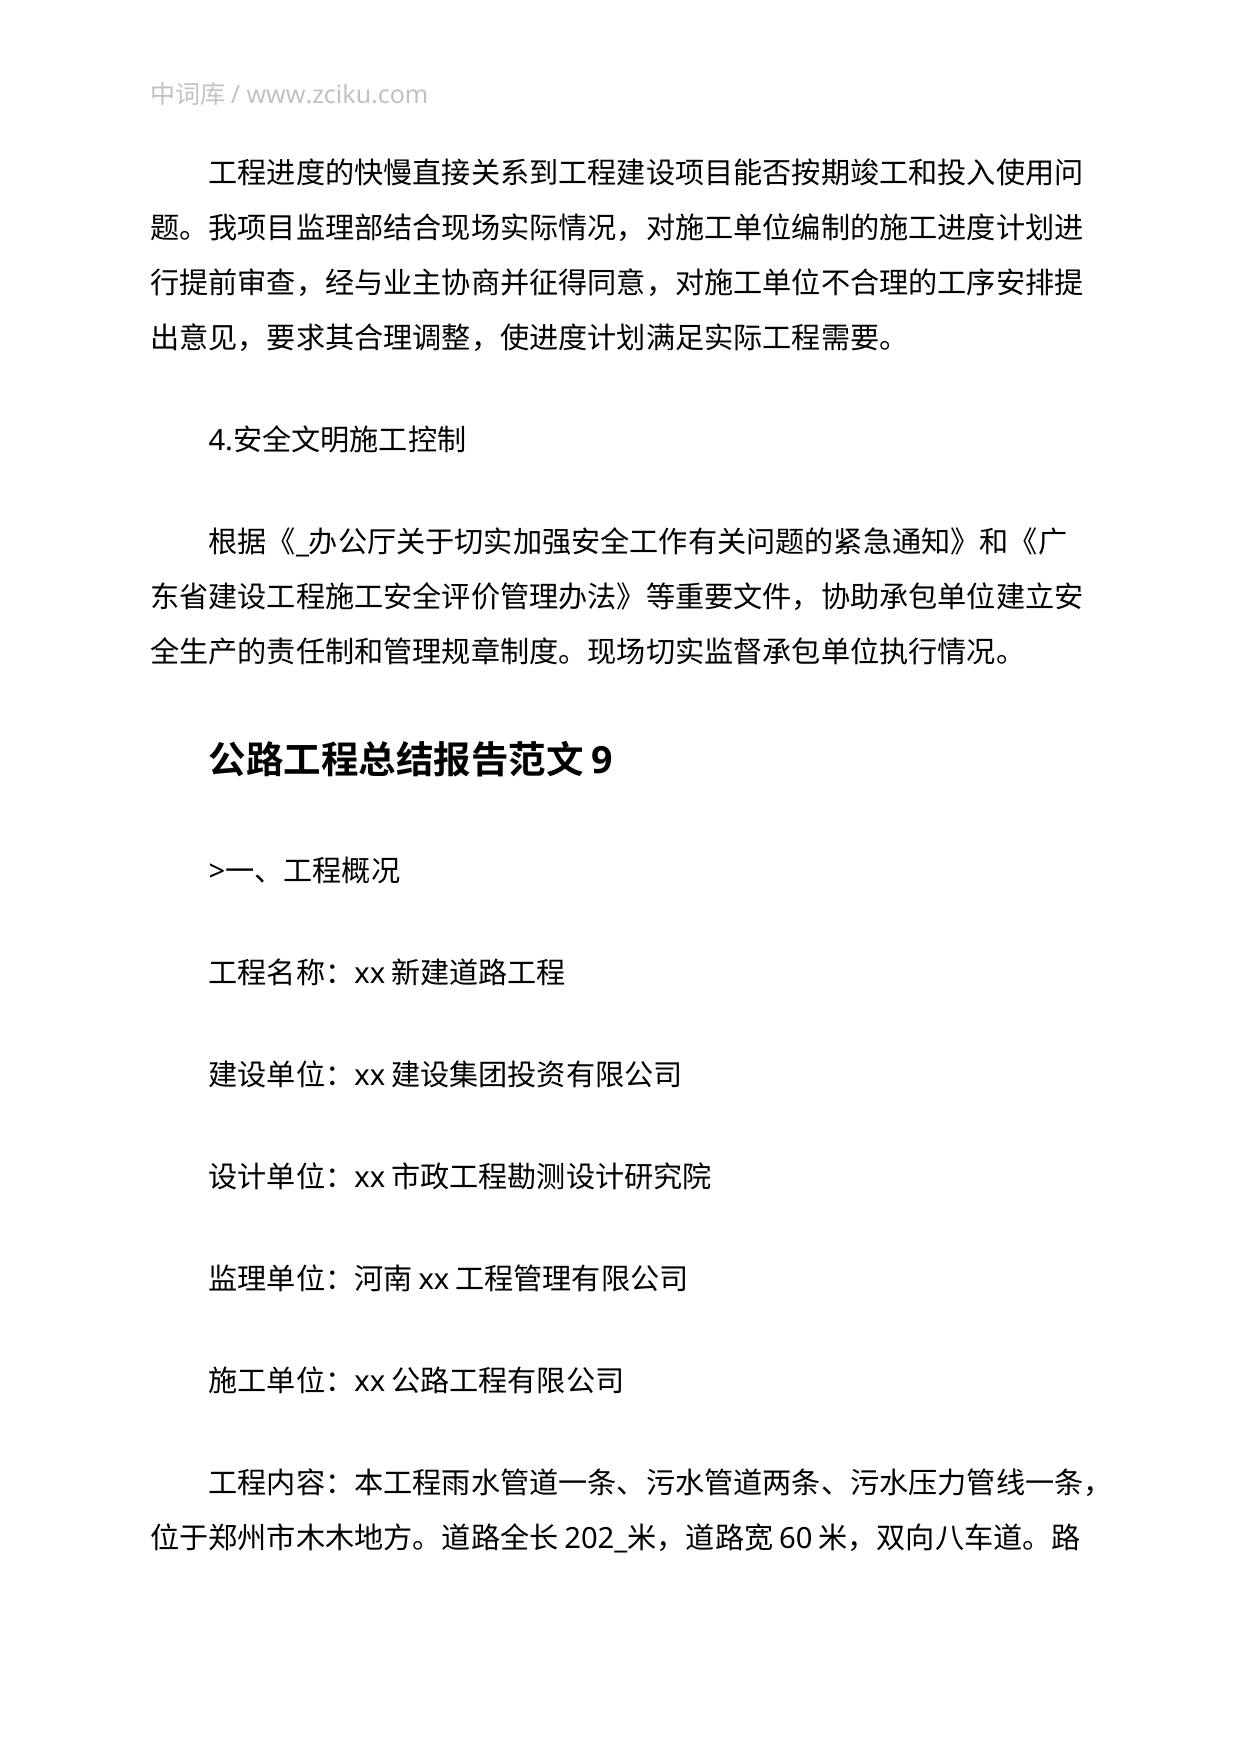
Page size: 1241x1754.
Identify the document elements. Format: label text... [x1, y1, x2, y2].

text 公路工程总结报告范文9 [150, 730, 1090, 784]
text 建设单位：xx建设集团投资有限公司 [150, 1052, 1090, 1094]
text 设计单位：xx市政工程勘测设计研究院 [150, 1154, 1090, 1196]
text 工程名称：xx新建道路工程 [150, 950, 1090, 992]
text 监理单位：河南xx工程管理有限公司 [150, 1256, 1090, 1298]
text 根据《_办公厅关于切实加强安全工作有关问题的紧急通知》和《广东省建设工程施工安全评价管理办法》等重要文件，协助承包单位建立安全生产的责任制和管理规章制度。现场切实监督承包单位执行情况。 [150, 518, 1090, 671]
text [150, 1459, 1090, 1557]
text 施工单位：xx公路工程有限公司 [150, 1358, 1090, 1400]
text >一、工程概况 [150, 848, 1090, 890]
text 4.安全文明施工控制 [150, 416, 1090, 459]
text 工程进度的快慢直接关系到工程建设项目能否按期竣工和投入使用问题。我项目监理部结合现场实际情况，对施工单位编制的施工进度计划进行提前审查，经与业主协商并征得同意，对施工单位不合理的工序安排提出意见，要求其合理调整，使进度计划满足实际工程需要。 [150, 150, 1090, 357]
